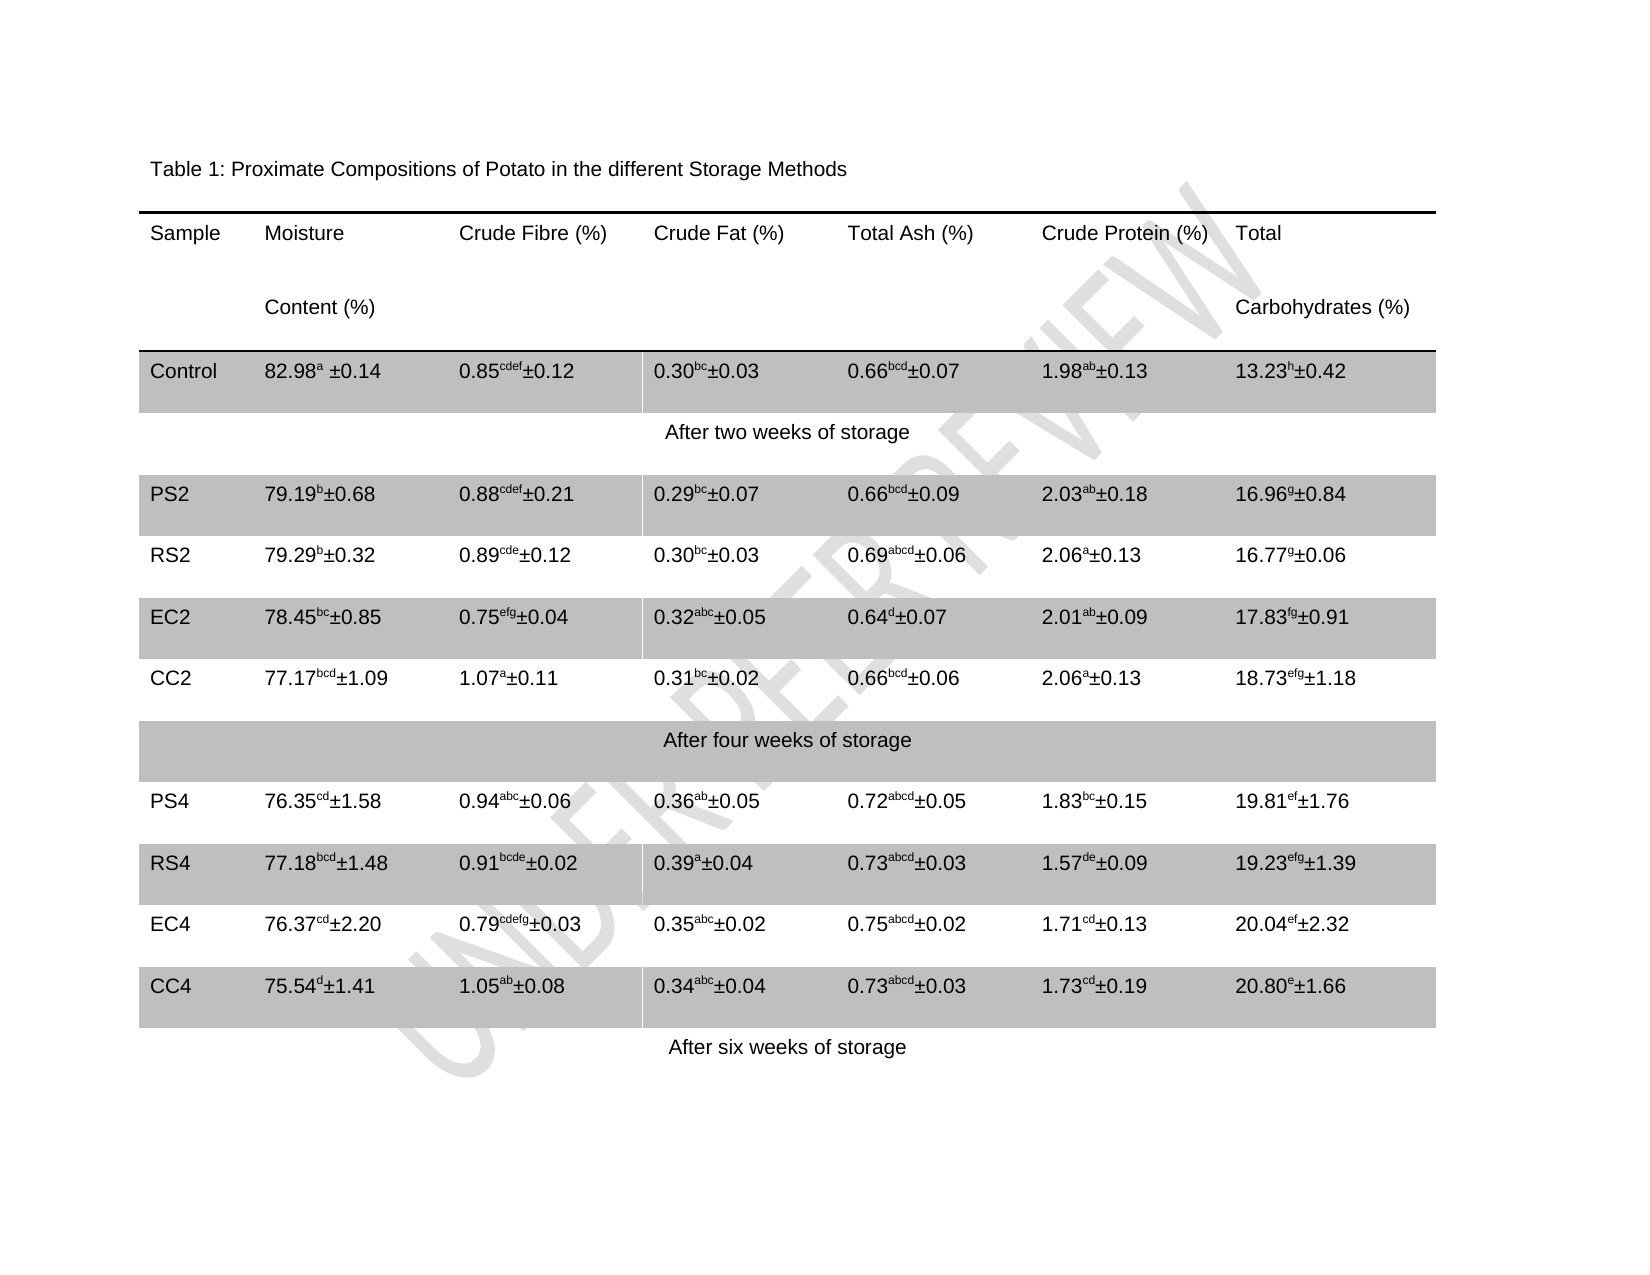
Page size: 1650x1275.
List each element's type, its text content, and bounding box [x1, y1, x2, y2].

table_cell 0.88cdef±0.21 [448, 475, 642, 536]
table_cell 0.64d±0.07 [836, 598, 1030, 659]
table_cell PS2 [139, 475, 253, 536]
table_cell 1.71cd±0.13 [1030, 905, 1224, 967]
table_cell 2.01ab±0.09 [1030, 598, 1224, 659]
table_cell 1.05ab±0.08 [448, 967, 642, 1028]
table_cell 77.18bcd±1.48 [253, 844, 448, 905]
table_cell 20.80e±1.66 [1224, 967, 1436, 1028]
table_cell 1.83bc±0.15 [1030, 782, 1224, 844]
table_header Crude Fibre (%) [448, 214, 642, 350]
table_cell 0.39a±0.04 [643, 844, 836, 905]
table_cell 0.66bcd±0.06 [836, 659, 1030, 721]
table_cell 1.07a±0.11 [448, 659, 642, 721]
table_header Total Ash (%) [836, 214, 1030, 350]
table_cell 18.73efg±1.18 [1224, 659, 1436, 721]
table_cell 17.83fg±0.91 [1224, 598, 1436, 659]
table_cell 0.31bc±0.02 [643, 659, 836, 721]
table_cell 16.96g±0.84 [1224, 475, 1436, 536]
table_cell 76.37cd±2.20 [253, 905, 448, 967]
table_cell 82.98a ±0.14 [253, 352, 448, 413]
table_header Crude Protein (%) [1030, 214, 1224, 350]
table_cell 19.23efg±1.39 [1224, 844, 1436, 905]
table_cell CC4 [139, 967, 253, 1028]
table_cell EC4 [139, 905, 253, 967]
table_cell 0.75efg±0.04 [448, 598, 642, 659]
table_cell 19.81ef±1.76 [1224, 782, 1436, 844]
table_cell 0.94abc±0.06 [448, 782, 642, 844]
text Table 1: Proximate Compositions of Potato in the different Storage Methods [150, 150, 1500, 187]
table_cell 79.19b±0.68 [253, 475, 448, 536]
table_header Crude Fat (%) [643, 214, 836, 350]
table_cell EC2 [139, 598, 253, 659]
table_cell 0.73abcd±0.03 [836, 967, 1030, 1028]
table_cell 0.85cdef±0.12 [448, 352, 642, 413]
table_cell 0.32abc±0.05 [643, 598, 836, 659]
table_cell After six weeks of storage [139, 1028, 1436, 1089]
table_cell 0.75abcd±0.02 [836, 905, 1030, 967]
table_cell 2.03ab±0.18 [1030, 475, 1224, 536]
table_cell 0.72abcd±0.05 [836, 782, 1030, 844]
table_cell 0.29bc±0.07 [643, 475, 836, 536]
table_cell Control [139, 352, 253, 413]
table_cell 76.35cd±1.58 [253, 782, 448, 844]
table_cell RS2 [139, 536, 253, 598]
table_cell 0.66bcd±0.09 [836, 475, 1030, 536]
table_cell CC2 [139, 659, 253, 721]
table_cell 16.77g±0.06 [1224, 536, 1436, 598]
table_cell After four weeks of storage [139, 721, 1436, 782]
table_cell 2.06a±0.13 [1030, 659, 1224, 721]
table_cell 20.04ef±2.32 [1224, 905, 1436, 967]
table_cell 13.23h±0.42 [1224, 352, 1436, 413]
table_cell 1.98ab±0.13 [1030, 352, 1224, 413]
table_cell 0.35abc±0.02 [643, 905, 836, 967]
table_header Total Carbohydrates (%) [1224, 214, 1436, 350]
table_cell 0.34abc±0.04 [643, 967, 836, 1028]
table_cell 75.54d±1.41 [253, 967, 448, 1028]
table_header Moisture Content (%) [253, 214, 448, 350]
table_cell 79.29b±0.32 [253, 536, 448, 598]
table_cell 0.91bcde±0.02 [448, 844, 642, 905]
table_cell PS4 [139, 782, 253, 844]
table_cell After two weeks of storage [139, 414, 1436, 475]
table_cell 0.79cdefg±0.03 [448, 905, 642, 967]
table_cell 1.57de±0.09 [1030, 844, 1224, 905]
table_header Sample [139, 214, 253, 350]
table_cell 77.17bcd±1.09 [253, 659, 448, 721]
table_cell 0.36ab±0.05 [643, 782, 836, 844]
table_cell 1.73cd±0.19 [1030, 967, 1224, 1028]
table_cell 2.06a±0.13 [1030, 536, 1224, 598]
table_cell 0.66bcd±0.07 [836, 352, 1030, 413]
table_cell 0.30bc±0.03 [643, 536, 836, 598]
table_cell 0.30bc±0.03 [643, 352, 836, 413]
table_cell 0.73abcd±0.03 [836, 844, 1030, 905]
table_cell 78.45bc±0.85 [253, 598, 448, 659]
table_cell 0.89cde±0.12 [448, 536, 642, 598]
table_cell RS4 [139, 844, 253, 905]
table_cell 0.69abcd±0.06 [836, 536, 1030, 598]
